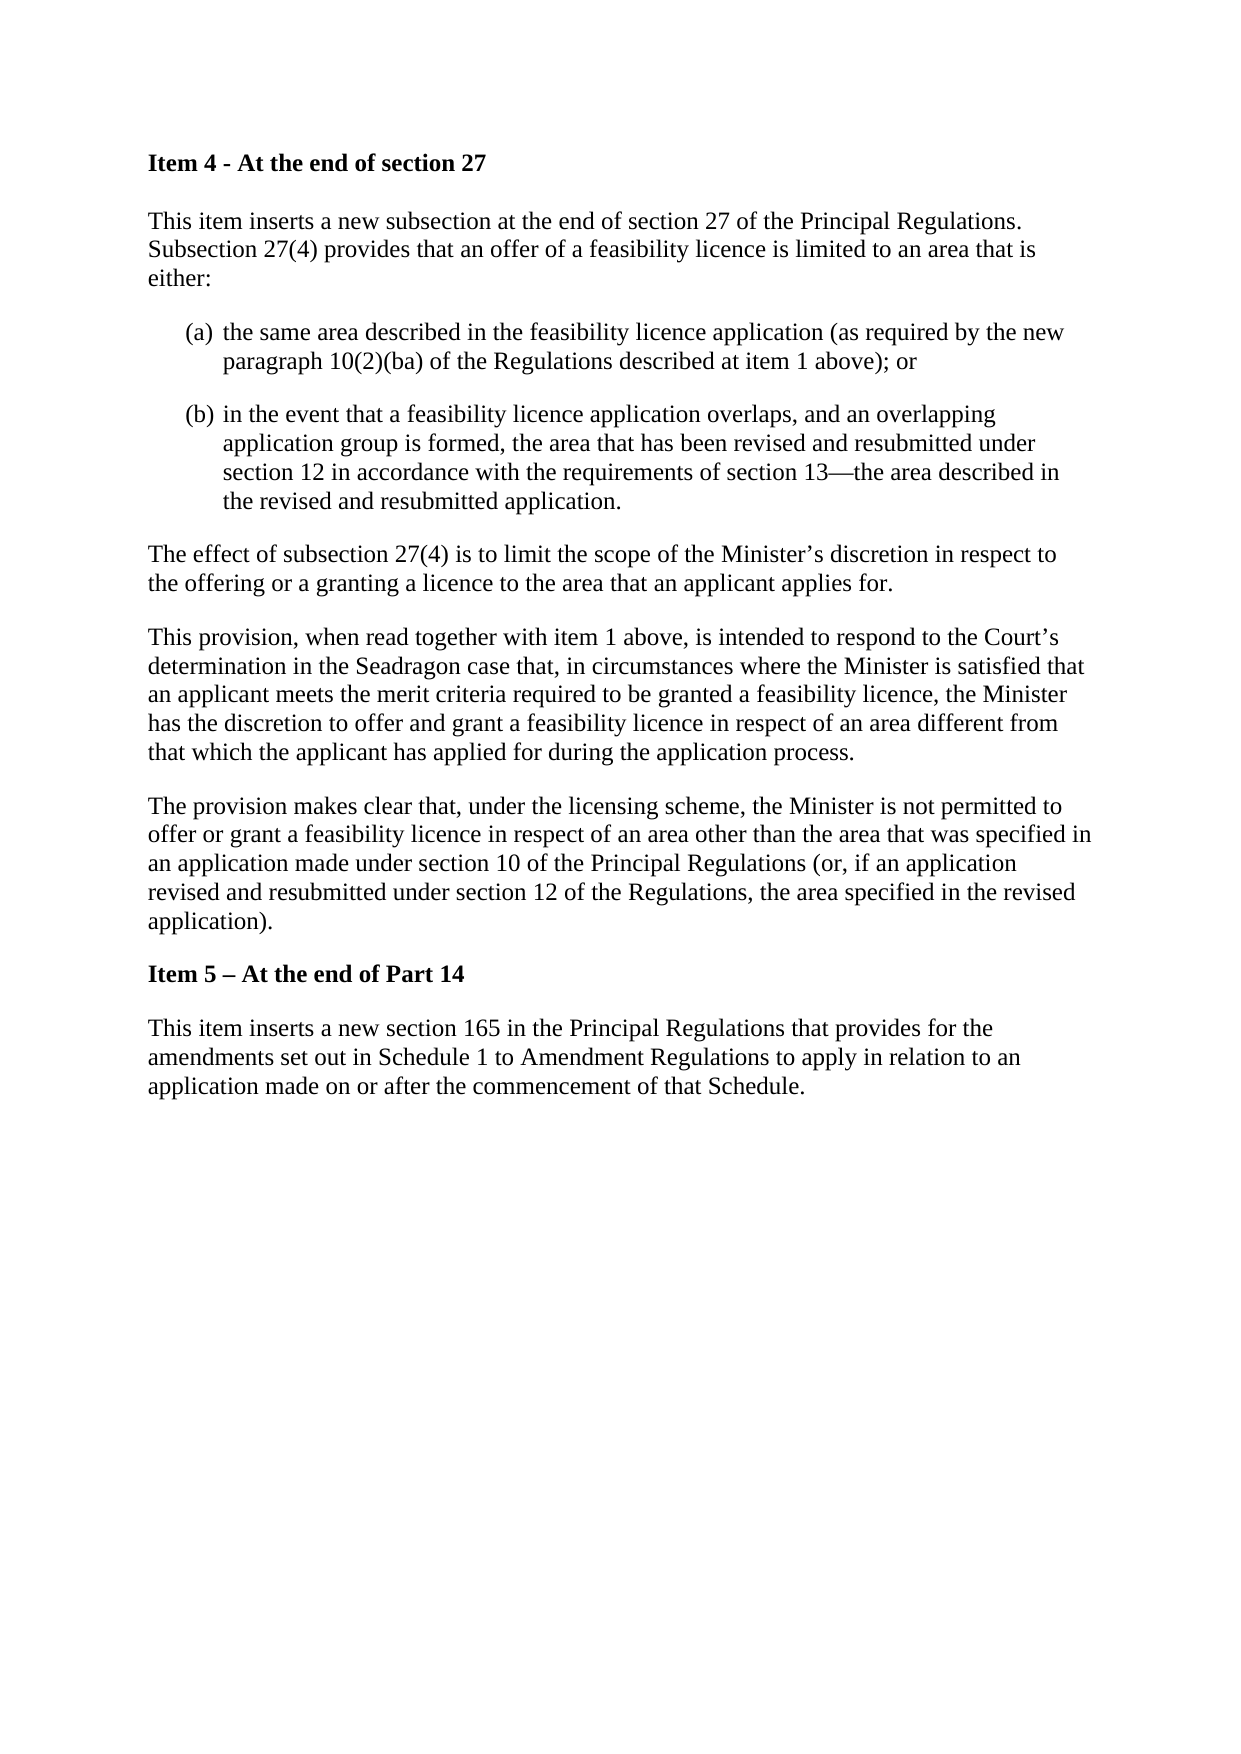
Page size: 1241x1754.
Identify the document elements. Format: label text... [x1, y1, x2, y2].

list in the event that a feasibility licence application overlaps, and an overlapping application group is formed, the area that has been revised and resubmitted under section 12 in accordance with the requirements of section 13—the area described in the revised and resubmitted application. [185, 399, 1092, 514]
text The effect of subsection 27(4) is to limit the scope of the Minister’s discretion in respect to the offering or a granting a licence to the area that an applicant applies for. [148, 539, 1092, 597]
list the same area described in the feasibility licence application (as required by the new paragraph 10(2)(ba) of the Regulations described at item 1 above); or [185, 317, 1092, 374]
text This provision, when read together with item 1 above, is intended to respond to the Court’s determination in the Seadragon case that, in circumstances where the Minister is satisfied that an applicant meets the merit criteria required to be granted a feasibility licence, the Minister has the discretion to offer and grant a feasibility licence in respect of an area different from that which the applicant has applied for during the application process. [148, 622, 1092, 766]
text This item inserts a new subsection at the end of section 27 of the Principal Regulations. Subsection 27(4) provides that an offer of a feasibility licence is limited to an area that is either: [148, 206, 1092, 292]
text This item inserts a new section 165 in the Principal Regulations that provides for the amendments set out in Schedule 1 to Amendment Regulations to apply in relation to an application made on or after the commencement of that Schedule. [148, 1013, 1092, 1099]
text Item 5 – At the end of Part 14 [148, 959, 1092, 988]
text Item 4 - At the end of section 27 [148, 148, 1092, 176]
text The provision makes clear that, under the licensing scheme, the Minister is not permitted to offer or grant a feasibility licence in respect of an area other than the area that was specified in an application made under section 10 of the Principal Regulations (or, if an application revised and resubmitted under section 12 of the Regulations, the area specified in the revised application). [148, 791, 1092, 934]
